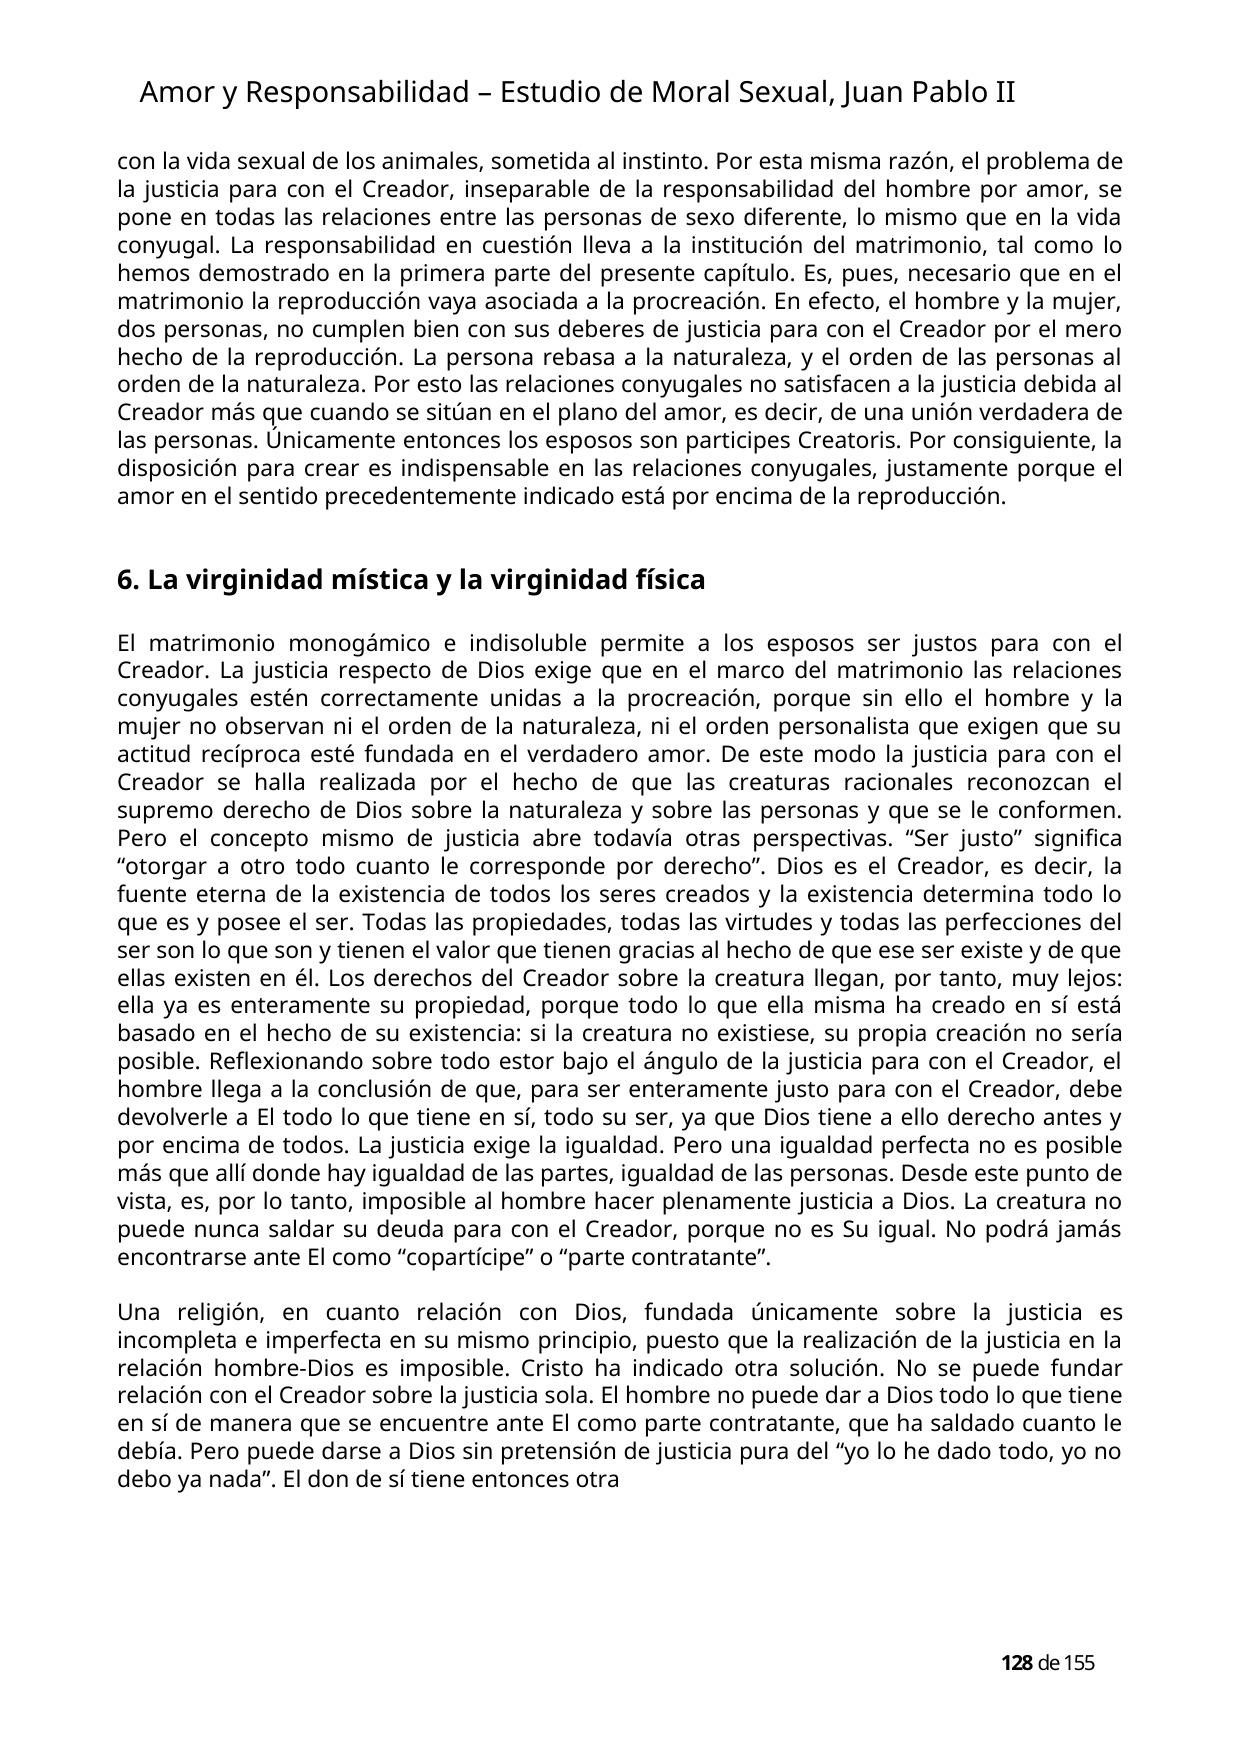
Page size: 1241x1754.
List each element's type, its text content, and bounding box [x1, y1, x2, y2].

text 6. La virginidad mística y la virginidad física [117, 564, 1124, 596]
text El matrimonio monogámico e indisoluble permite a los esposos ser justos para con el Creador. La justicia respecto de Dios exige que en el marco del matrimonio las relaciones conyugales estén correctamente unidas a la procreación, porque sin ello el hombre y la mujer no observan ni el orden de la naturaleza, ni el orden personalista que exigen que su actitud recíproca esté fundada en el verdadero amor. De este modo la justicia para con el Creador se halla realizada por el hecho de que las creaturas racionales reconozcan el supremo derecho de Dios sobre la naturaleza y sobre las personas y que se le conformen. Pero el concepto mismo de justicia abre todavía otras perspectivas. “Ser justo” significa “otorgar a otro todo cuanto le corresponde por derecho”. Dios es el Creador, es decir, la fuente eterna de la existencia de todos los seres creados y la existencia determina todo lo que es y posee el ser. Todas las propiedades, todas las virtudes y todas las perfecciones del ser son lo que son y tienen el valor que tienen gracias al hecho de que ese ser existe y de que ellas existen en él. Los derechos del Creador sobre la creatura llegan, por tanto, muy lejos: ella ya es enteramente su propiedad, porque todo lo que ella misma ha creado en sí está basado en el hecho de su existencia: si la creatura no existiese, su propia creación no sería posible. Reflexionando sobre todo estor bajo el ángulo de la justicia para con el Creador, el hombre llega a la conclusión de que, para ser enteramente justo para con el Creador, debe devolverle a El todo lo que tiene en sí, todo su ser, ya que Dios tiene a ello derecho antes y por encima de todos. La justicia exige la igualdad. Pero una igualdad perfecta no es posible más que allí donde hay igualdad de las partes, igualdad de las personas. Desde este punto de vista, es, por lo tanto, imposible al hombre hacer plenamente justicia a Dios. La creatura no puede nunca saldar su deuda para con el Creador, porque no es Su igual. No podrá jamás encontrarse ante El como “copartícipe” o “parte contratante”. [117, 629, 1124, 1271]
text Una religión, en cuanto relación con Dios, fundada únicamente sobre la justicia es incompleta e imperfecta en su mismo principio, puesto que la realización de la justicia en la relación hombre-Dios es imposible. Cristo ha indicado otra solución. No se puede fundar relación con el Creador sobre la justicia sola. El hombre no puede dar a Dios todo lo que tiene en sí de manera que se encuentre ante El como parte contratante, que ha saldado cuanto le debía. Pero puede darse a Dios sin pretensión de justicia pura del “yo lo he dado todo, yo no debo ya nada”. El don de sí tiene entonces otra [117, 1298, 1124, 1493]
text Amor y Responsabilidad – Estudio de Moral Sexual, Juan Pablo II [139, 75, 1124, 109]
text con la vida sexual de los animales, sometida al instinto. Por esta misma razón, el problema de la justicia para con el Creador, inseparable de la responsabilidad del hombre por amor, se pone en todas las relaciones entre las personas de sexo diferente, lo mismo que en la vida conyugal. La responsabilidad en cuestión lleva a la institución del matrimonio, tal como lo hemos demostrado en la primera parte del presente capítulo. Es, pues, necesario que en el matrimonio la reproducción vaya asociada a la procreación. En efecto, el hombre y la mujer, dos personas, no cumplen bien con sus deberes de justicia para con el Creador por el mero hecho de la reproducción. La persona rebasa a la naturaleza, y el orden de las personas al orden de la naturaleza. Por esto las relaciones conyugales no satisfacen a la justicia debida al Creador más que cuando se sitúan en el plano del amor, es decir, de una unión verdadera de las personas. Únicamente entonces los esposos son participes Creatoris. Por consiguiente, la disposición para crear es indispensable en las relaciones conyugales, justamente porque el amor en el sentido precedentemente indicado está por encima de la reproducción. [117, 147, 1124, 510]
